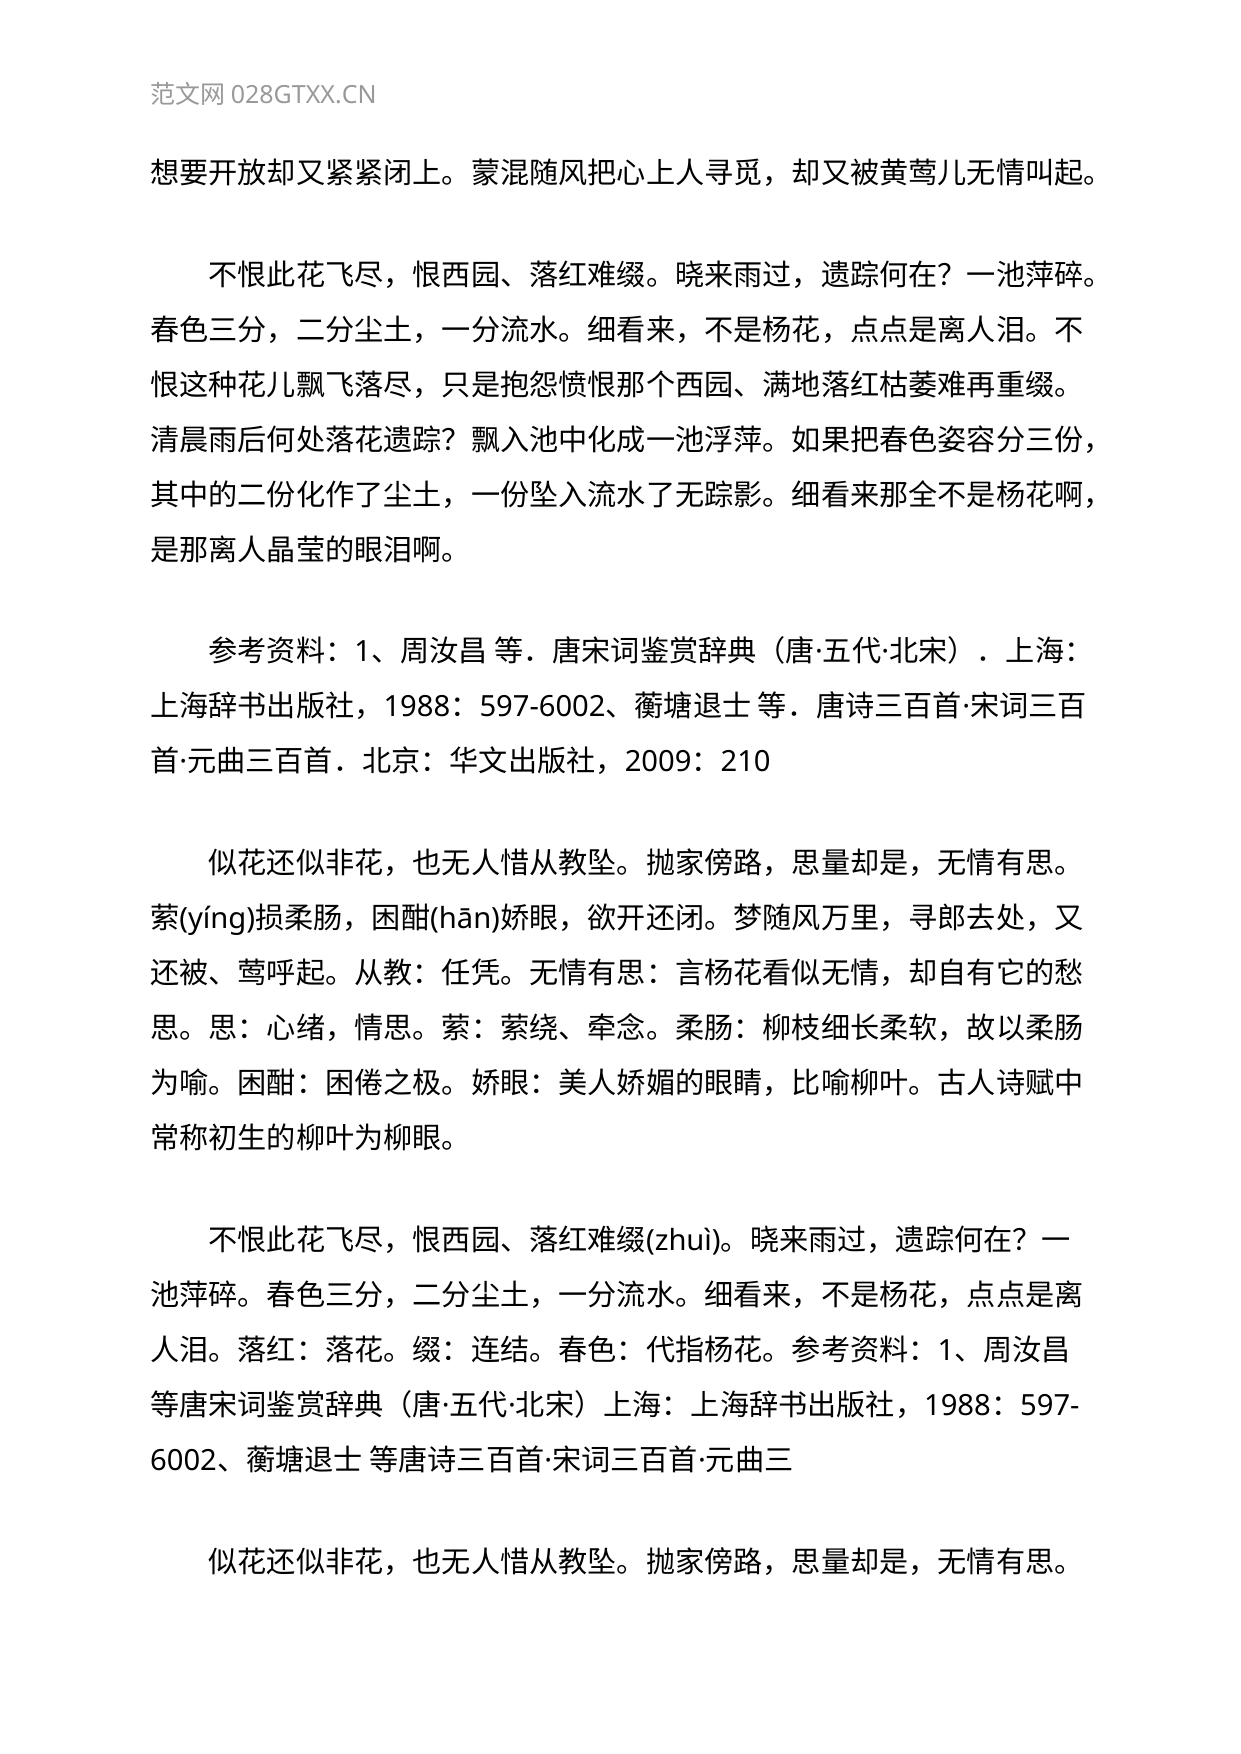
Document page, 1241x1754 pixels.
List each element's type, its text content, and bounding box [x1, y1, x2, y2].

text 不恨此花飞尽，恨西园、落红难缀。晓来雨过，遗踪何在？一池萍碎。春色三分，二分尘土，一分流水。细看来，不是杨花，点点是离人泪。不恨这种花儿飘飞落尽，只是抱怨愤恨那个西园、满地落红枯萎难再重缀。清晨雨后何处落花遗踪？飘入池中化成一池浮萍。如果把春色姿容分三份，其中的二份化作了尘土，一份坠入流水了无踪影。细看来那全不是杨花啊，是那离人晶莹的眼泪啊。 [150, 252, 1090, 568]
text 似花还似非花，也无人惜从教坠。抛家傍路，思量却是，无情有思。萦(yíng)损柔肠，困酣(hān)娇眼，欲开还闭。梦随风万里，寻郎去处，又还被、莺呼起。从教：任凭。无情有思：言杨花看似无情，却自有它的愁思。思：心绪，情思。萦：萦绕、牵念。柔肠：柳枝细长柔软，故以柔肠为喻。困酣：困倦之极。娇眼：美人娇媚的眼睛，比喻柳叶。古人诗赋中常称初生的柳叶为柳眼。 [150, 840, 1090, 1157]
text 不恨此花飞尽，恨西园、落红难缀(zhuì)。晓来雨过，遗踪何在？一池萍碎。春色三分，二分尘土，一分流水。细看来，不是杨花，点点是离人泪。落红：落花。缀：连结。春色：代指杨花。参考资料：1、周汝昌 等唐宋词鉴赏辞典（唐·五代·北宋）上海：上海辞书出版社，1988：597-6002、蘅塘退士 等唐诗三百首·宋词三百首·元曲三 [150, 1216, 1090, 1479]
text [150, 150, 1090, 192]
text 参考资料：1、周汝昌 等．唐宋词鉴赏辞典（唐·五代·北宋）．上海：上海辞书出版社，1988：597-6002、蘅塘退士 等．唐诗三百首·宋词三百首·元曲三百首．北京：华文出版社，2009：210 [150, 628, 1090, 780]
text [150, 1538, 1090, 1581]
